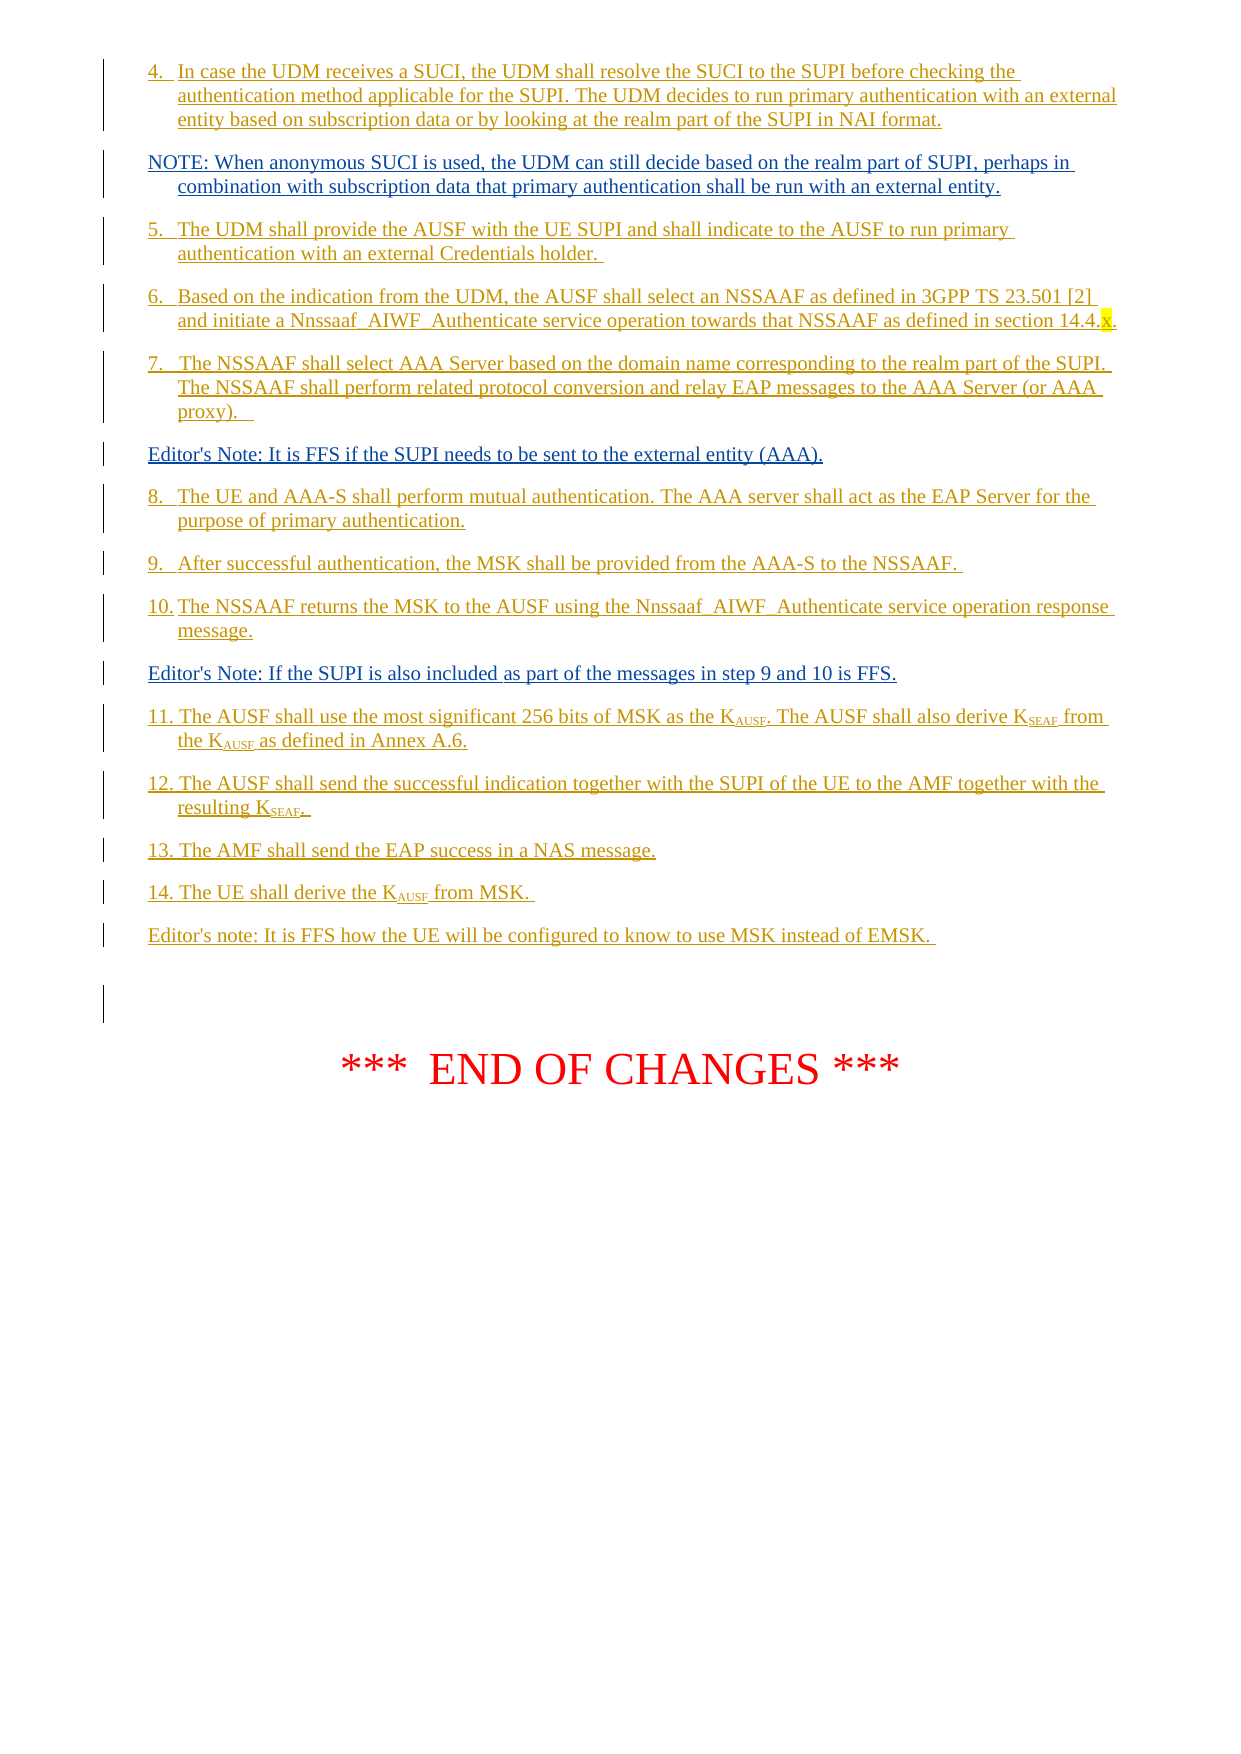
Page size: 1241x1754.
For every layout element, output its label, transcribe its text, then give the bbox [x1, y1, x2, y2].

text *** END OF CHANGES *** [118, 1042, 1122, 1094]
